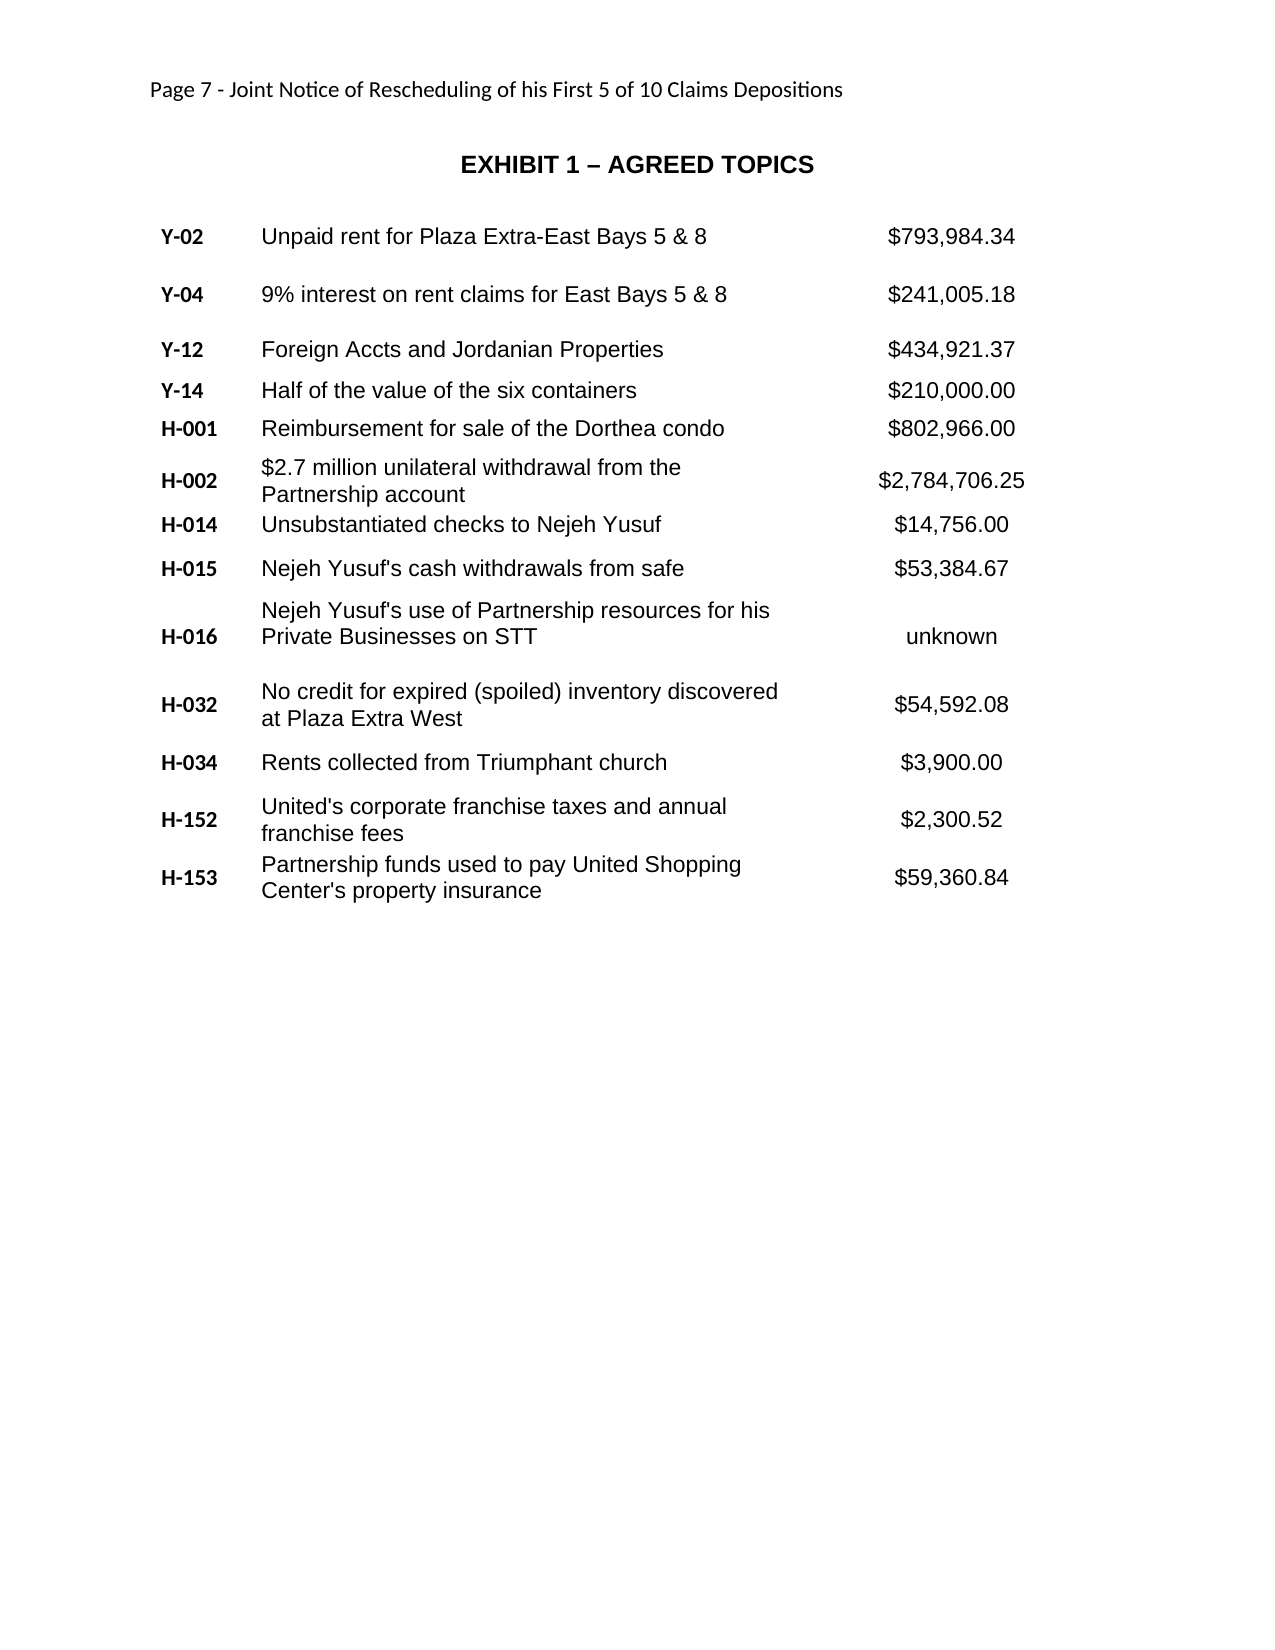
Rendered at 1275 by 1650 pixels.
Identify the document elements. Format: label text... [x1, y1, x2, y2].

table_cell Y-14 [150, 375, 250, 405]
table_cell $59,360.84 [797, 849, 1106, 906]
table_cell Foreign Accts and Jordanian Properties [250, 323, 797, 375]
table_cell $210,000.00 [797, 375, 1106, 405]
table_cell $2.7 million unilateral withdrawal from the Partnership account [250, 452, 797, 509]
table_cell $14,756.00 [797, 509, 1106, 539]
table_cell H-032 [150, 676, 250, 733]
table_cell $53,384.67 [797, 539, 1106, 597]
table_cell Y-04 [150, 265, 250, 322]
table_header Y-02 [150, 208, 250, 265]
table_cell H-034 [150, 734, 250, 791]
table_cell H-001 [150, 405, 250, 452]
table_cell H-152 [150, 791, 250, 848]
table_cell Y-12 [150, 323, 250, 375]
table_cell $2,784,706.25 [797, 452, 1106, 509]
table_cell 9% interest on rent claims for East Bays 5 & 8 [250, 265, 797, 322]
text EXHIBIT 1 – AGREED TOPICS [150, 150, 1125, 179]
table_cell Rents collected from Triumphant church [250, 734, 797, 791]
table_cell United's corporate franchise taxes and annual franchise fees [250, 791, 797, 848]
table_cell Reimbursement for sale of the Dorthea condo [250, 405, 797, 452]
table_cell $241,005.18 [797, 265, 1106, 322]
table_cell Nejeh Yusuf's cash withdrawals from safe [250, 539, 797, 597]
table_cell $802,966.00 [797, 405, 1106, 452]
table_cell No credit for expired (spoiled) inventory discovered at Plaza Extra West [250, 676, 797, 733]
table_header Unpaid rent for Plaza Extra-East Bays 5 & 8 [250, 208, 797, 265]
table_cell Half of the value of the six containers [250, 375, 797, 405]
table_cell H-014 [150, 509, 250, 539]
table_cell H-016 [150, 597, 250, 676]
table_cell unknown [797, 597, 1106, 676]
table_cell Nejeh Yusuf's use of Partnership resources for his Private Businesses on STT [250, 597, 797, 676]
table_cell $434,921.37 [797, 323, 1106, 375]
table_cell $2,300.52 [797, 791, 1106, 848]
table_cell H-153 [150, 849, 250, 906]
table_cell Partnership funds used to pay United Shopping Center's property insurance [250, 849, 797, 906]
table_cell $3,900.00 [797, 734, 1106, 791]
table_header $793,984.34 [797, 208, 1106, 265]
table_cell $54,592.08 [797, 676, 1106, 733]
table_cell H-015 [150, 539, 250, 597]
table_cell H-002 [150, 452, 250, 509]
table_cell Unsubstantiated checks to Nejeh Yusuf [250, 509, 797, 539]
